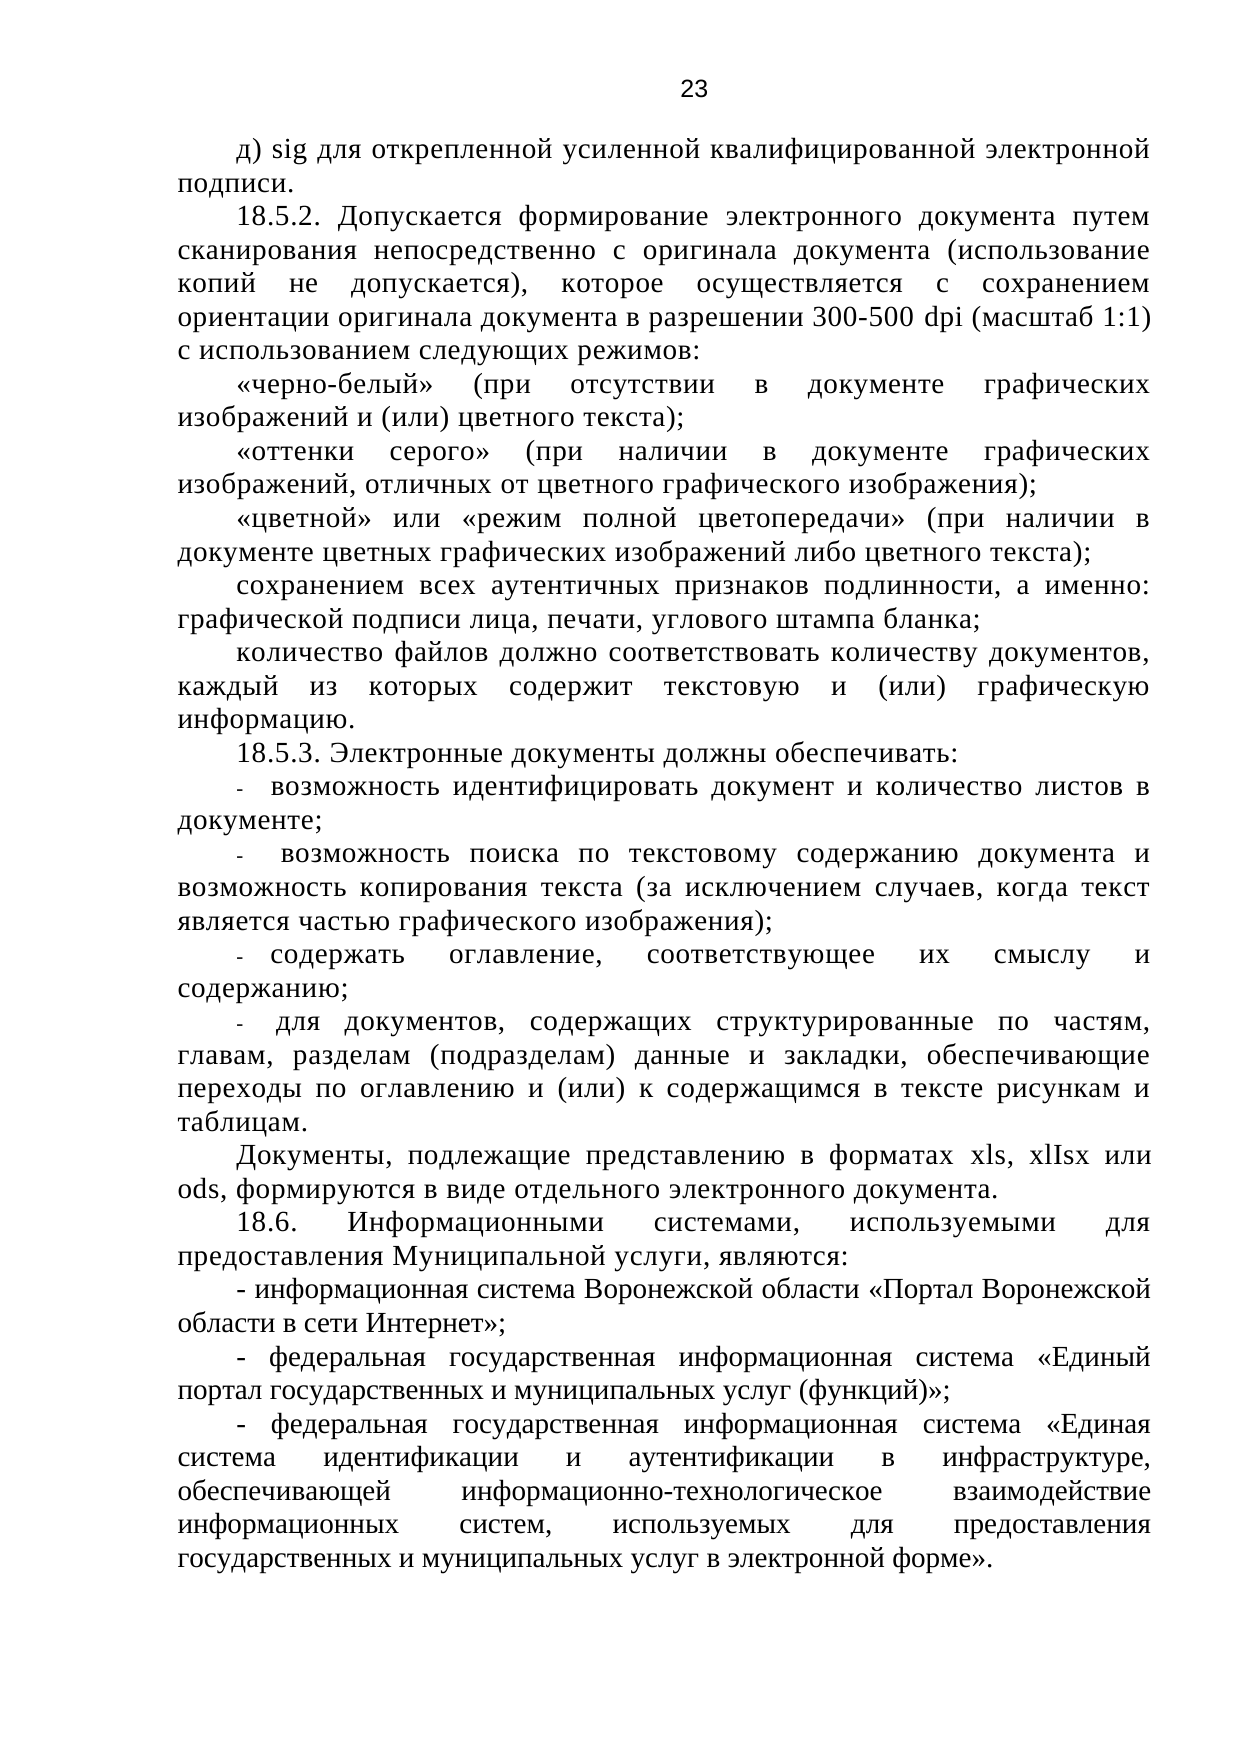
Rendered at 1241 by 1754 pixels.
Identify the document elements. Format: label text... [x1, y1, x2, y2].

text «оттенки серого» (при наличии в документе графических изображений, отличных от цветного графического изображения); [177, 433, 1152, 500]
list содержать оглавление, соответствующее их смыслу и содержанию; [177, 936, 1152, 1003]
text - федеральная государственная информационная система «Единая система идентификации и аутентификации в инфраструктуре, обеспечивающей информационно-технологическое взаимодействие информационных систем, используемых для предоставления государственных и муниципальных услуг в электронной форме». [177, 1406, 1152, 1573]
text 18.5.3. Электронные документы должны обеспечивать: [177, 735, 1152, 768]
list возможность идентифицировать документ и количество листов в документе; [177, 768, 1152, 836]
text - федеральная государственная информационная система «Единый портал государственных и муниципальных услуг (функций)»; [177, 1339, 1152, 1406]
text 18.6. Информационными системами, используемыми для предоставления Муниципальной услуги, являются: [177, 1204, 1152, 1272]
text сохранением всех аутентичных признаков подлинности, а именно: графической подписи лица, печати, углового штампа бланка; [177, 567, 1152, 634]
text - информационная система Воронежской области «Портал Воронежской области в сети Интернет»; [177, 1272, 1152, 1339]
list для документов, содержащих структурированные по частям, главам, разделам (подразделам) данные и закладки, обеспечивающие переходы по оглавлению и (или) к содержащимся в тексте рисункам и таблицам. [177, 1003, 1152, 1137]
text количество файлов должно соответствовать количеству документов, каждый из которых содержит текстовую и (или) графическую информацию. [177, 634, 1152, 735]
text 18.5.2. Допускается формирование электронного документа путем сканирования непосредственно с оригинала документа (использование копий не допускается), которое осуществляется с сохранением ориентации оригинала документа в разрешении 300-500 dpi (масштаб 1:1) с использованием следующих режимов: [177, 198, 1152, 366]
list возможность поиска по текстовому содержанию документа и возможность копирования текста (за исключением случаев, когда текст является частью графического изображения); [177, 836, 1152, 936]
text Документы, подлежащие представлению в форматах xls, xlIsx или ods, формируются в виде отдельного электронного документа. [177, 1137, 1152, 1204]
text «цветной» или «режим полной цветопередачи» (при наличии в документе цветных графических изображений либо цветного текста); [177, 500, 1152, 567]
text д) sig для открепленной усиленной квалифицированной электронной подписи. [177, 131, 1152, 198]
text «черно-белый» (при отсутствии в документе графических изображений и (или) цветного текста); [177, 366, 1152, 433]
